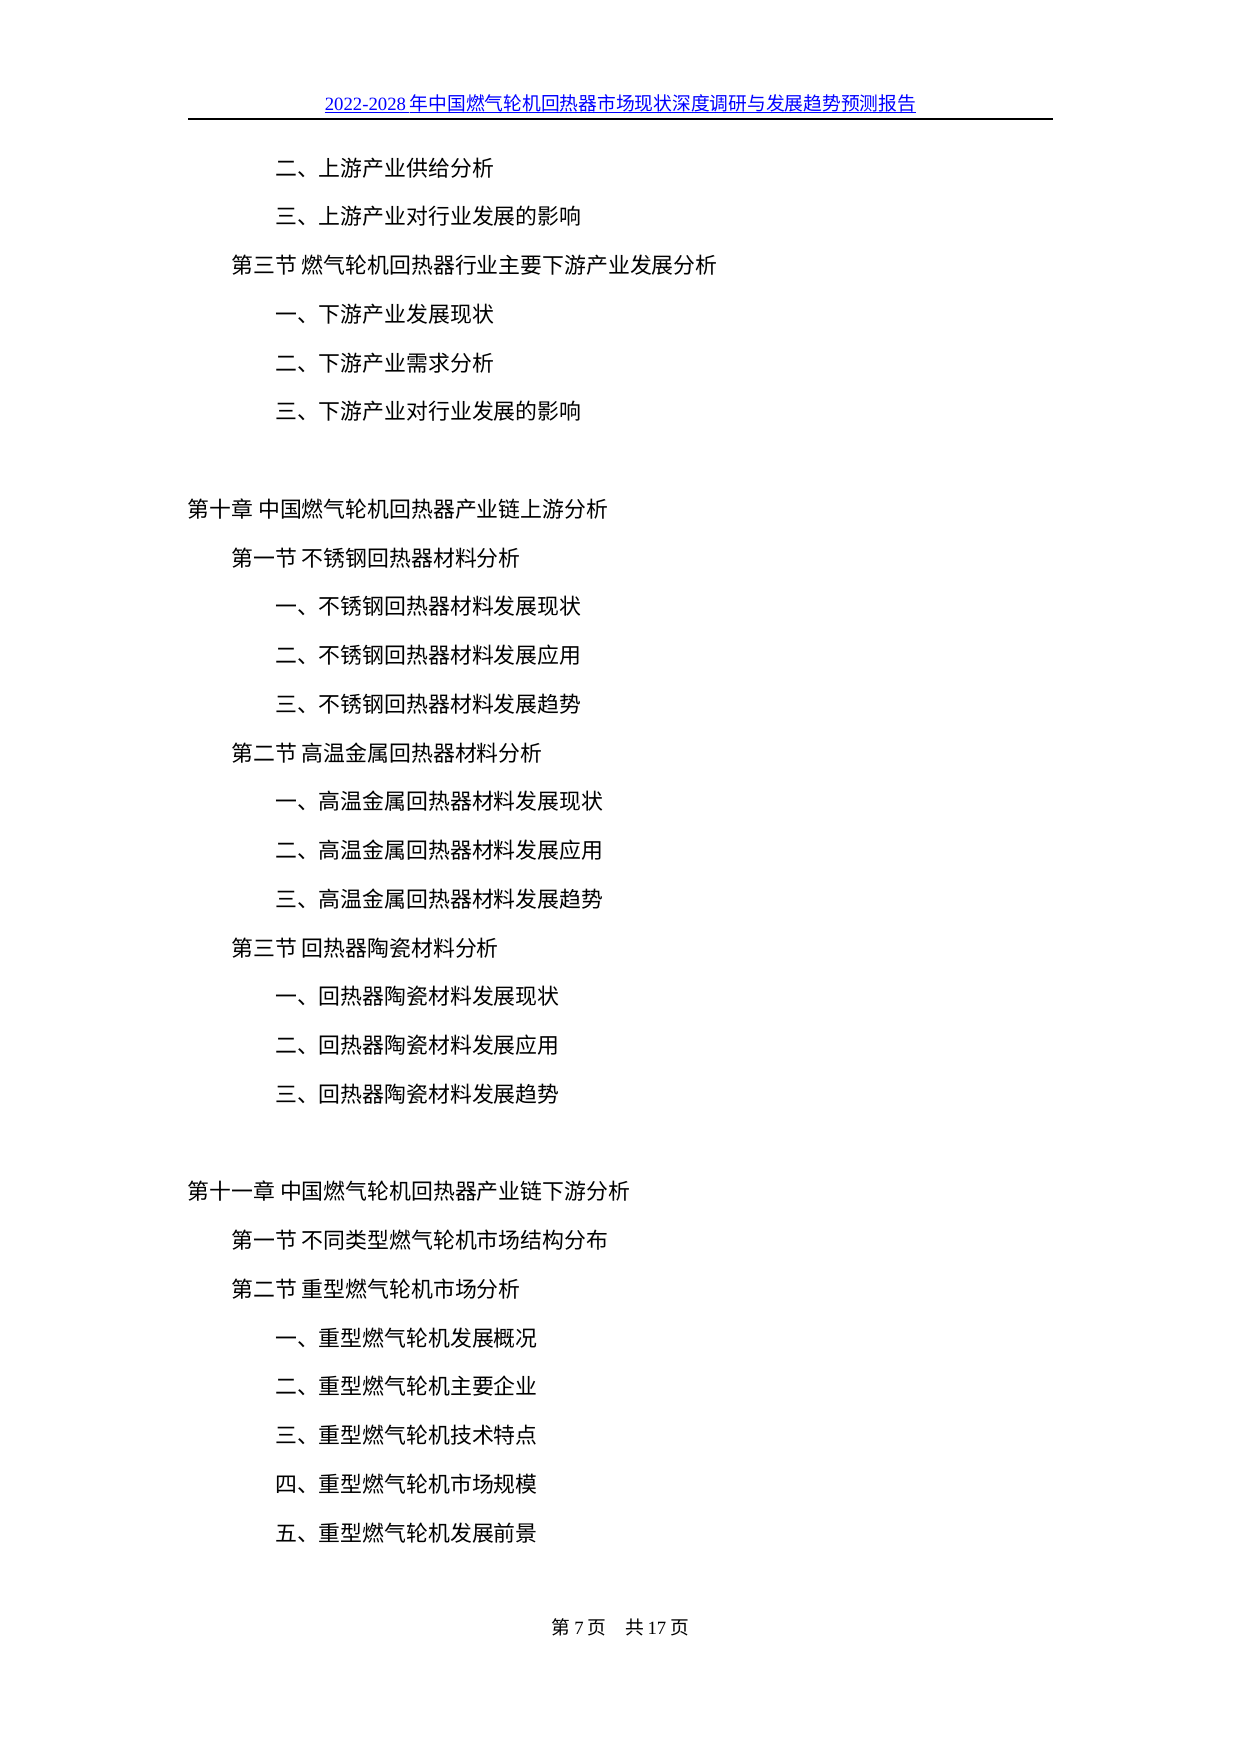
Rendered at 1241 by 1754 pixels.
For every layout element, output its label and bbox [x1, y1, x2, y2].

text [187, 150, 1053, 1548]
